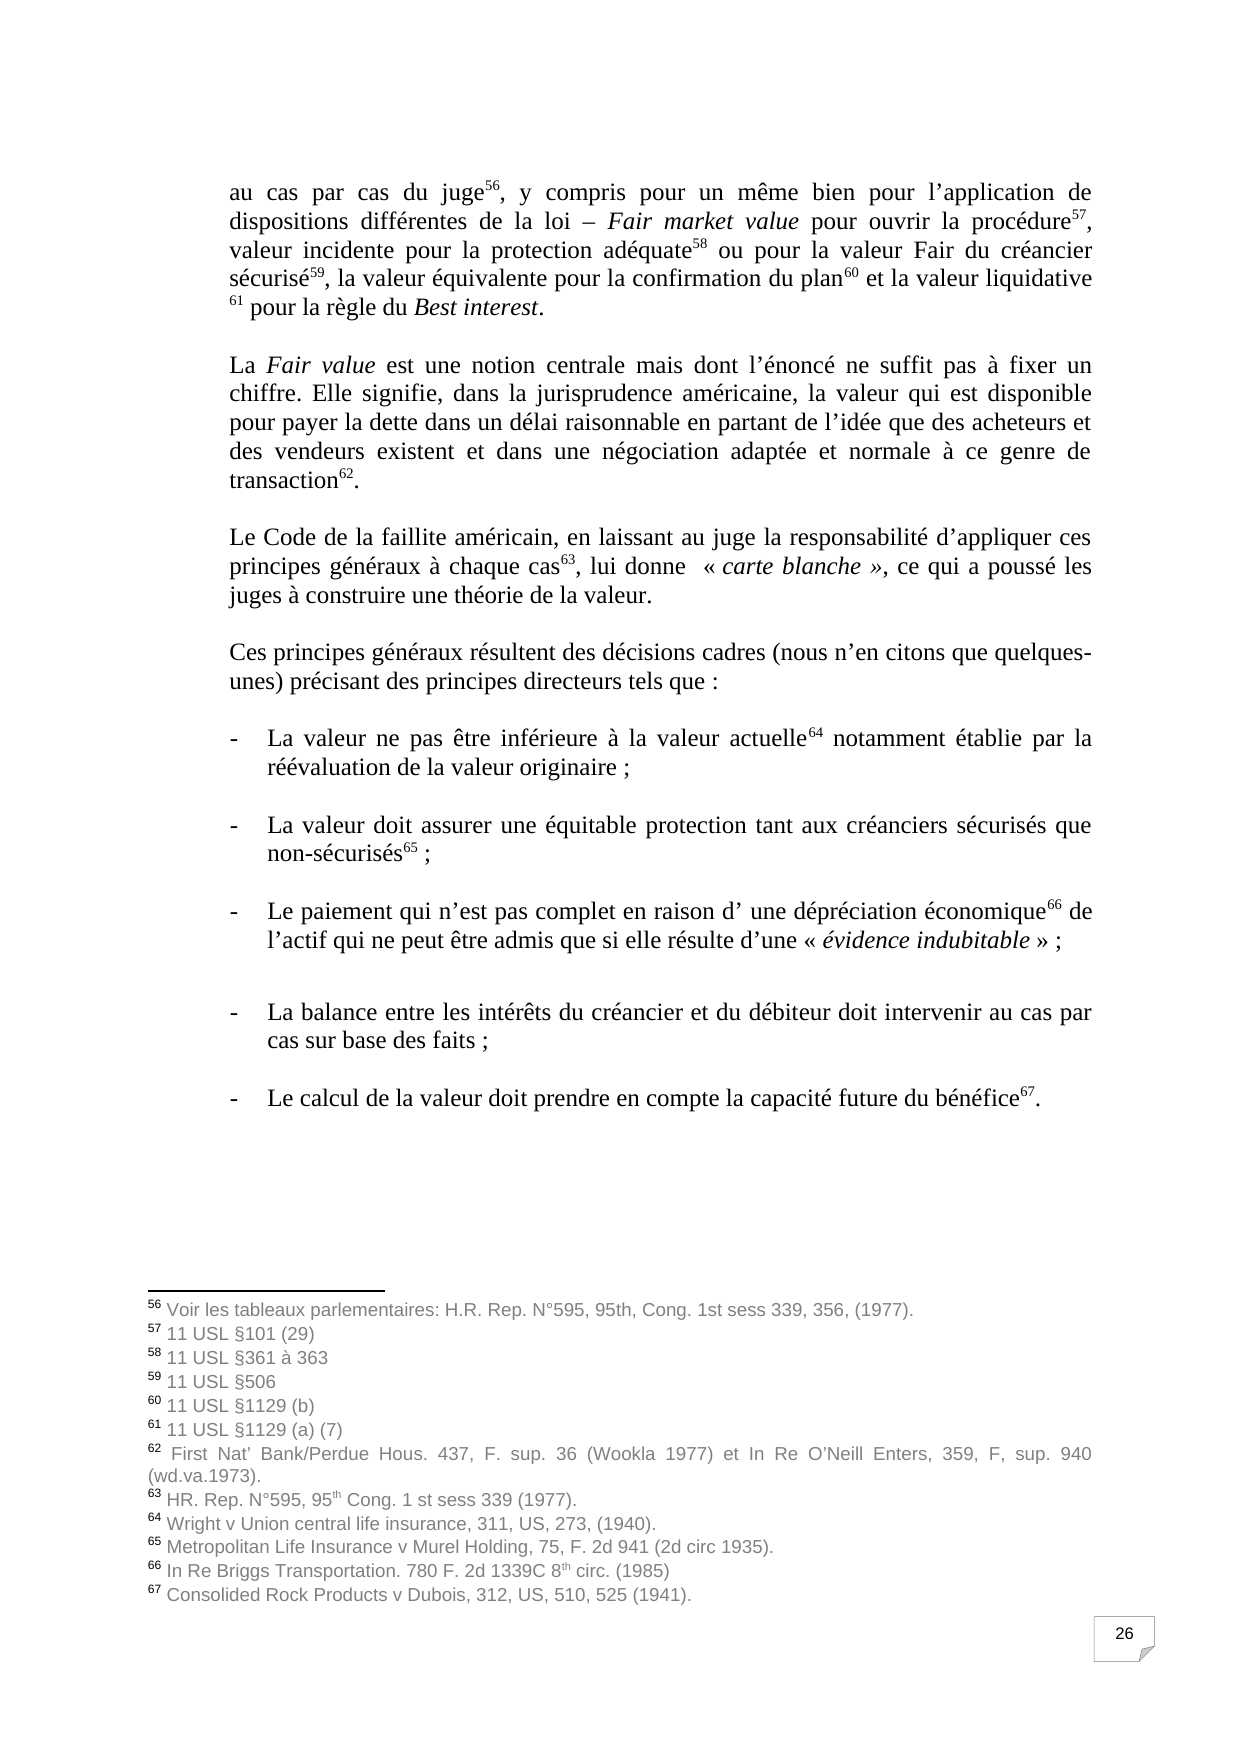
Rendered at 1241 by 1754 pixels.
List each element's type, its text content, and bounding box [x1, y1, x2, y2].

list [229, 177, 1092, 321]
list La valeur doit assurer une équitable protection tant aux créanciers sécurisés que non-sécurisés ; [229, 810, 1092, 867]
list La Fair value est une notion centrale mais dont l’énoncé ne suffit pas à fixer un chiffre. Elle signifie, dans la jurisprudence américaine, la valeur qui est disponible pour payer la dette dans un délai raisonnable en partant de l’idée que des acheteurs et des vendeurs existent et dans une négociation adaptée et normale à ce genre de transaction. [229, 350, 1092, 493]
list Ces principes généraux résultent des décisions cadres (nous n’en citons que quelques-unes) précisant des principes directeurs tels que : [229, 637, 1092, 695]
list Le Code de la faillite américain, en laissant au juge la responsabilité d’appliquer ces principes généraux à chaque cas, lui donne « carte blanche », ce qui a poussé les juges à construire une théorie de la valeur. [229, 522, 1092, 608]
list Le paiement qui n’est pas complet en raison d’ une dépréciation économique de l’actif qui ne peut être admis que si elle résulte d’une « évidence indubitable » ; [229, 896, 1092, 953]
list La valeur ne pas être inférieure à la valeur actuelle notamment établie par la réévaluation de la valeur originaire ; [229, 723, 1092, 781]
list Le calcul de la valeur doit prendre en compte la capacité future du bénéfice. [229, 1083, 1092, 1112]
list La balance entre les intérêts du créancier et du débiteur doit intervenir au cas par cas sur base des faits ; [229, 997, 1092, 1054]
